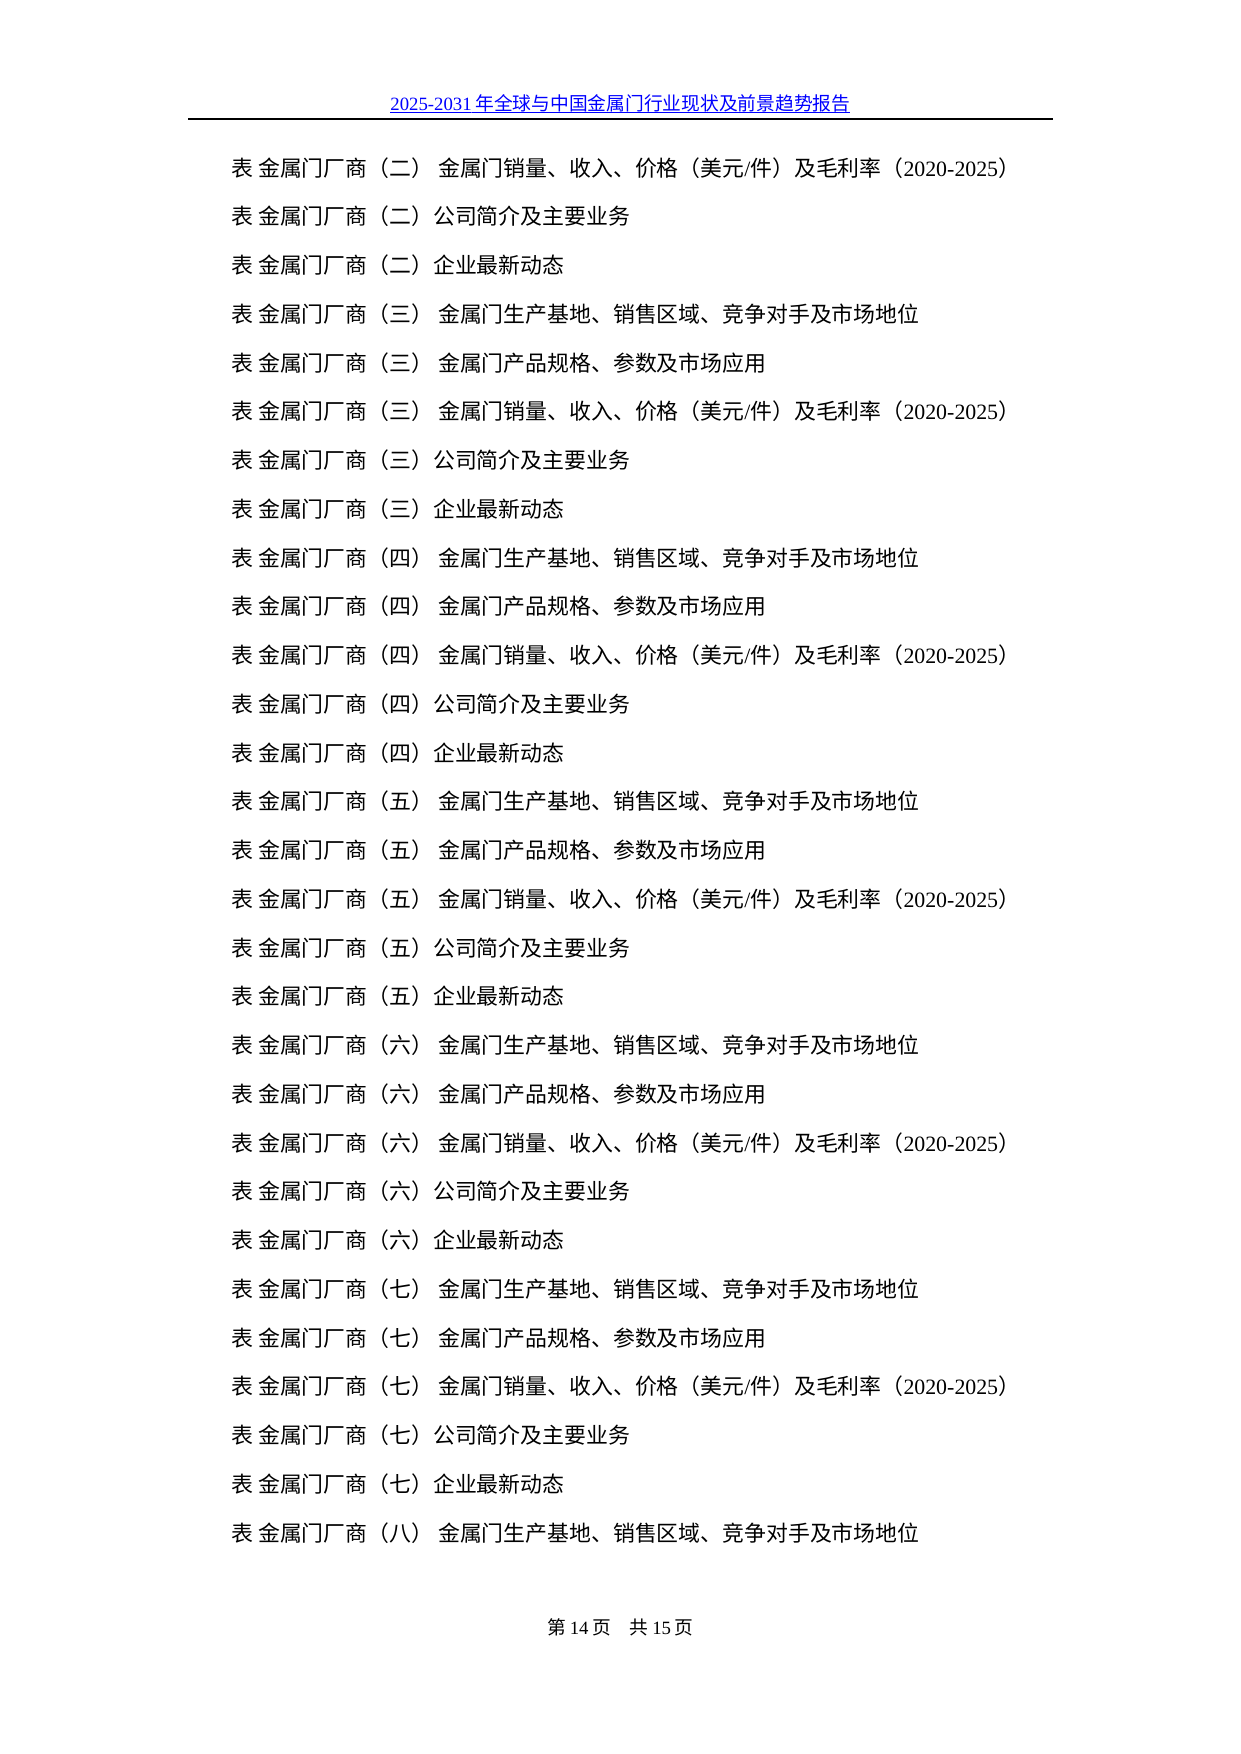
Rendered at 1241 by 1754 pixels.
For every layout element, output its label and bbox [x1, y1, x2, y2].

text [187, 150, 1053, 1548]
